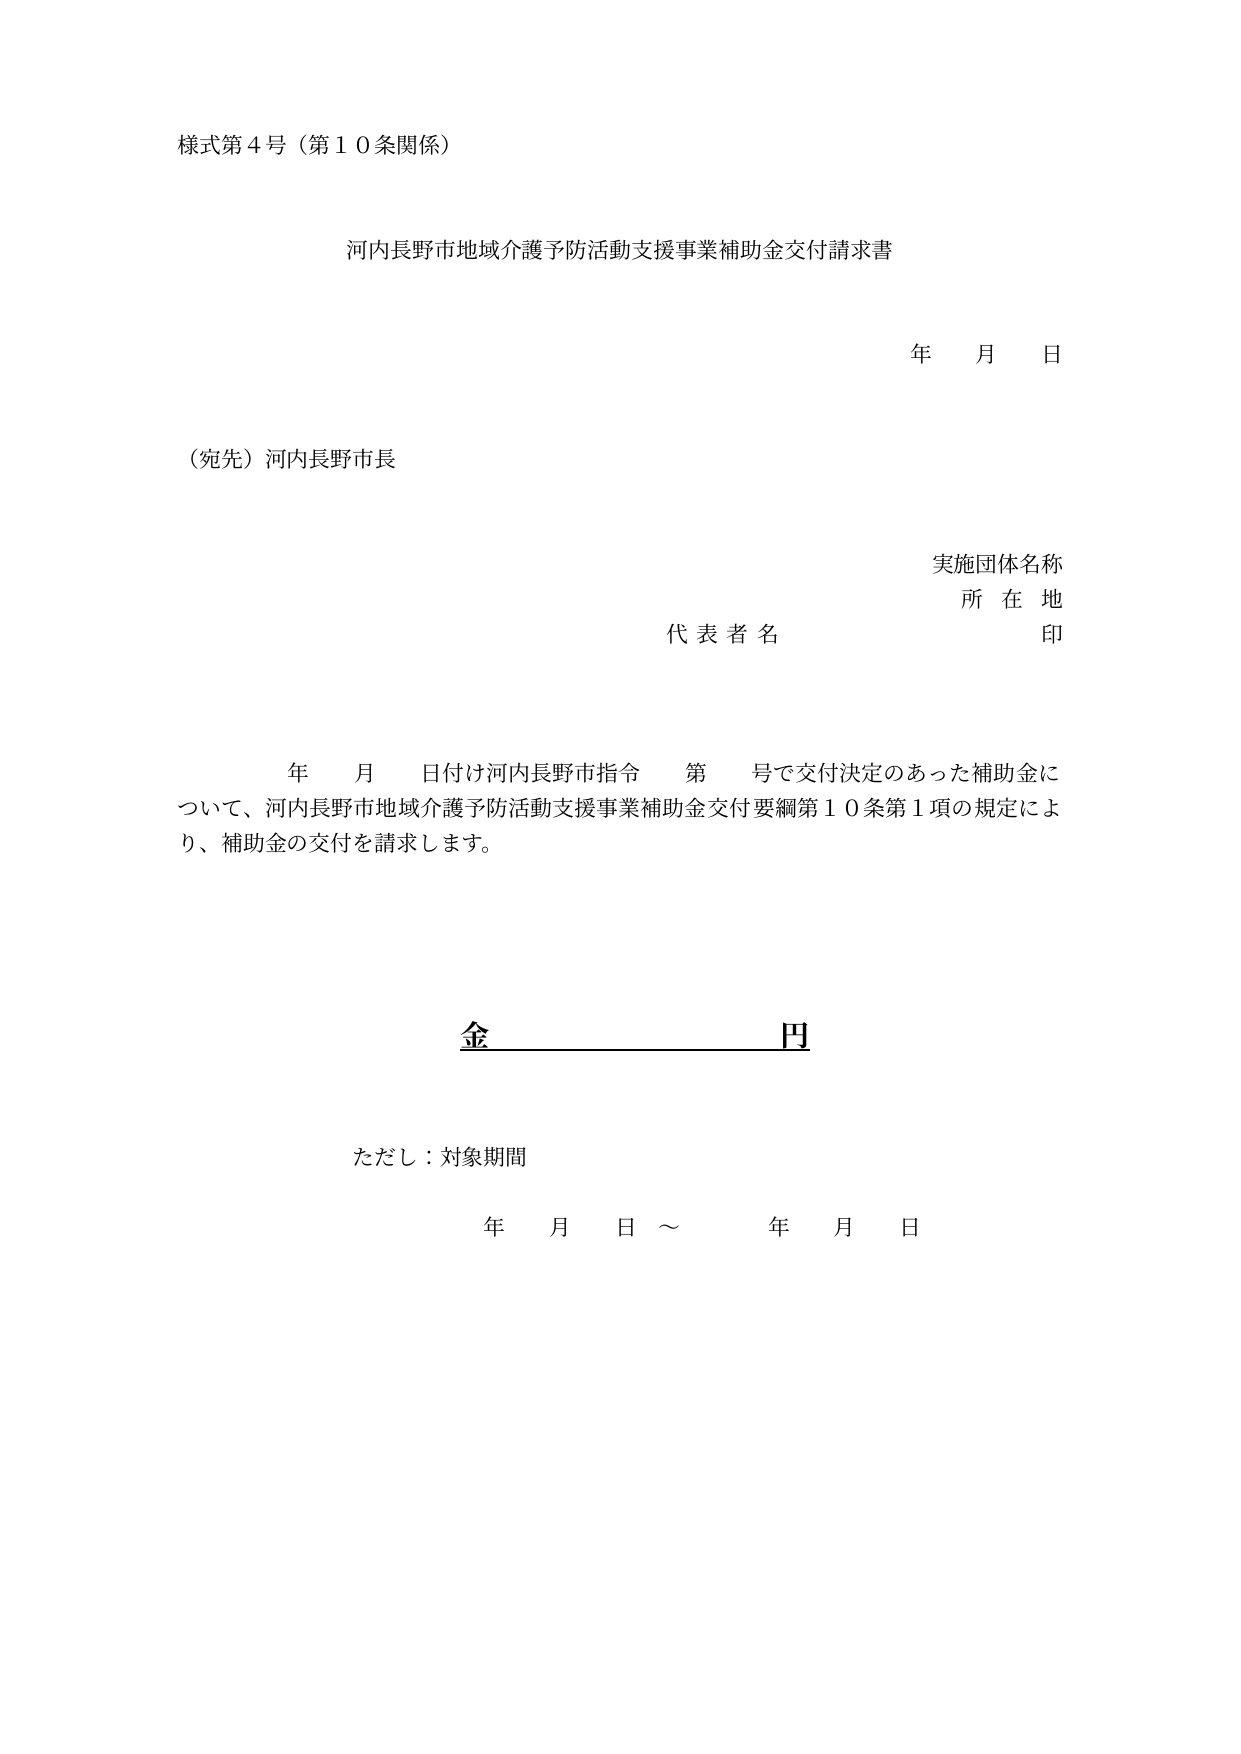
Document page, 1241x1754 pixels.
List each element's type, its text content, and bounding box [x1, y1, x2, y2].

text 金 円 [177, 999, 1063, 1069]
text 様式第４号（第１０条関係） [177, 127, 1063, 162]
text 実施団体名称 [177, 545, 1063, 580]
text 年 月 日 ～ 年 月 日 [177, 1208, 1063, 1243]
text 河内長野市地域介護予防活動支援事業補助金交付請求書 [177, 231, 1063, 266]
text 代表者名 印 [177, 615, 1063, 650]
text （宛先）河内長野市長 [177, 441, 1063, 476]
text 年 月 日 [177, 336, 1063, 371]
text 年 月 日付け河内長野市指令 第 号で交付決定のあった補助金について、河内長野市地域介護予防活動支援事業補助金交付要綱第１０条第１項の規定により、補助金の交付を請求します。 [177, 755, 1063, 859]
text 所在地 [177, 580, 1063, 615]
text ただし：対象期間 [177, 1139, 1063, 1173]
